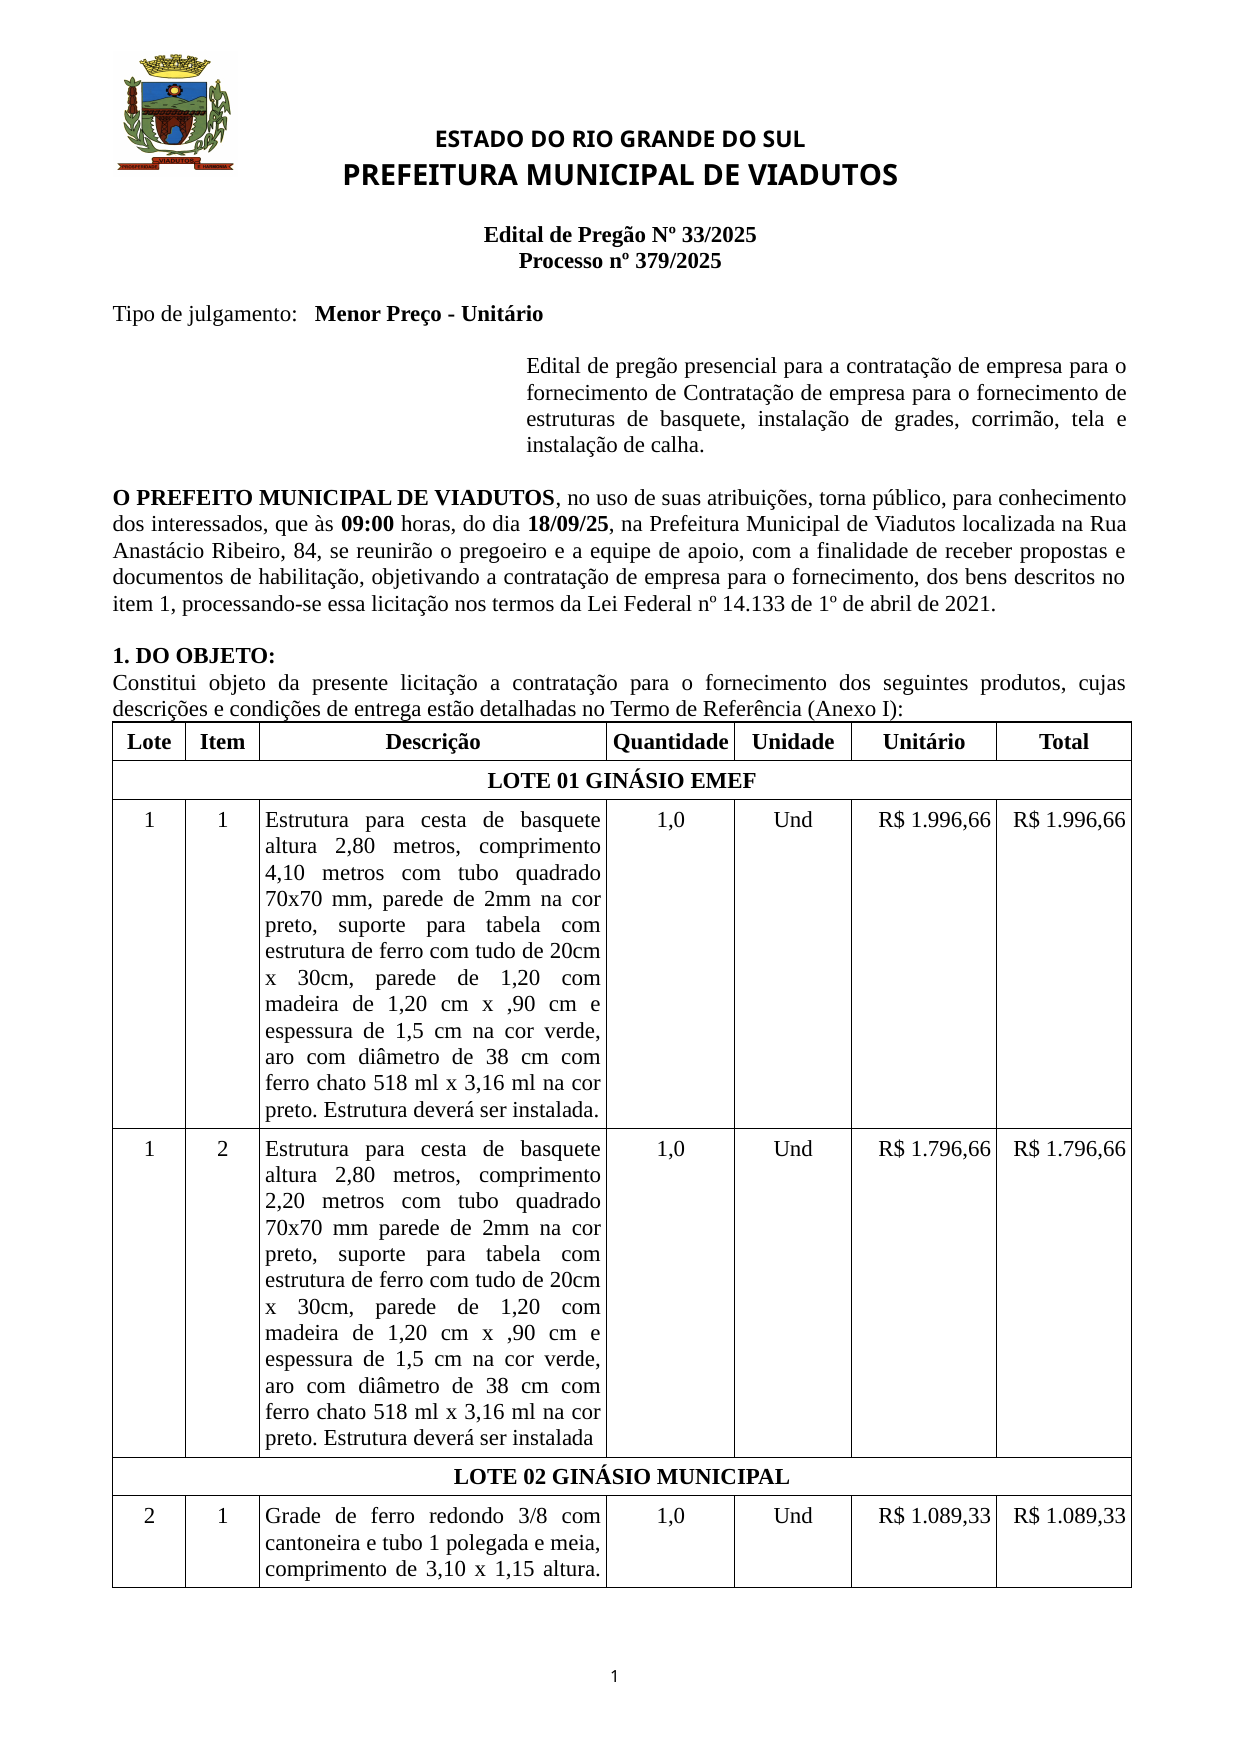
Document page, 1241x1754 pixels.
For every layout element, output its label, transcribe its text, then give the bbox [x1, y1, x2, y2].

table_header Unidade [735, 723, 851, 760]
table_cell Und [735, 800, 851, 1128]
table_cell R$ 1.996,66 [852, 800, 996, 1128]
table_cell 1 [186, 800, 259, 1128]
table_cell 1 [113, 1129, 185, 1457]
table_cell 1,0 [607, 1496, 734, 1587]
table_cell Und [735, 1496, 851, 1587]
table_cell R$ 1.796,66 [852, 1129, 996, 1457]
table_header Item [186, 723, 259, 760]
table_header Lote [113, 723, 185, 760]
table_cell 1 [186, 1496, 259, 1587]
picture [113, 51, 239, 177]
table_header Descrição [260, 723, 606, 760]
table_cell 2 [186, 1129, 259, 1457]
table_cell R$ 1.089,33 [852, 1496, 996, 1587]
text Edital de Pregão Nº 33/2025 [112, 221, 1128, 247]
table_cell R$ 1.996,66 [997, 800, 1131, 1128]
table_cell Und [735, 1129, 851, 1457]
table_cell LOTE 02 GINÁSIO MUNICIPAL [113, 1458, 1131, 1495]
table_cell Grade de ferro redondo 3/8 com cantoneira e tubo 1 polegada e meia, comprimento de 3,10 x 1,15 altura. Na cor verde. Estrutura deverá ser instalada. [260, 1496, 606, 1587]
table_cell 2 [113, 1496, 185, 1587]
text Tipo de julgamento: Menor Preço - Unitário [112, 300, 1128, 326]
table_cell LOTE 01 GINÁSIO EMEF [113, 761, 1131, 799]
table_cell 1,0 [607, 1129, 734, 1457]
table_header Unitário [852, 723, 996, 760]
table_cell R$ 1.089,33 [997, 1496, 1131, 1587]
table_cell R$ 1.796,66 [997, 1129, 1131, 1457]
text O PREFEITO MUNICIPAL DE VIADUTOS, no uso de suas atribuições, torna público, para conhecimento dos interessados, que às 09:00 horas, do dia 18/09/25, na Prefeitura Municipal de Viadutos localizada na Rua Anastácio Ribeiro, 84, se reunirão o pregoeiro e a equipe de apoio, com a finalidade de receber propostas e documentos de habilitação, objetivando a contratação de empresa para o fornecimento, dos bens descritos no item 1, processando-se essa licitação nos termos da Lei Federal nº 14.133 de 1º de abril de 2021. [112, 484, 1128, 616]
text Constitui objeto da presente licitação a contratação para o fornecimento dos seguintes produtos, cujas descrições e condições de entrega estão detalhadas no Termo de Referência (Anexo I): [112, 669, 1128, 721]
table_cell 1 [113, 800, 185, 1128]
table_cell 1,0 [607, 800, 734, 1128]
text 1. DO OBJETO: [112, 642, 1128, 669]
text Processo nº 379/2025 [112, 247, 1128, 273]
table_cell Estrutura para cesta de basquete altura 2,80 metros, comprimento 2,20 metros com tubo quadrado 70x70 mm parede de 2mm na cor preto, suporte para tabela com estrutura de ferro com tudo de 20cm x 30cm, parede de 1,20 com madeira de 1,20 cm x ,90 cm e espessura de 1,5 cm na cor verde, aro com diâmetro de 38 cm com ferro chato 518 ml x 3,16 ml na cor preto. Estrutura deverá ser instalada [260, 1129, 606, 1457]
text Edital de pregão presencial para a contratação de empresa para o fornecimento de Contratação de empresa para o fornecimento de estruturas de basquete, instalação de grades, corrimão, tela e instalação de calha. [526, 352, 1128, 458]
table_cell Estrutura para cesta de basquete altura 2,80 metros, comprimento 4,10 metros com tubo quadrado 70x70 mm, parede de 2mm na cor preto, suporte para tabela com estrutura de ferro com tudo de 20cm x 30cm, parede de 1,20 com madeira de 1,20 cm x ,90 cm e espessura de 1,5 cm na cor verde, aro com diâmetro de 38 cm com ferro chato 518 ml x 3,16 ml na cor preto. Estrutura deverá ser instalada. [260, 800, 606, 1128]
table_header Total [997, 723, 1131, 760]
table_header Quantidade [607, 723, 734, 760]
